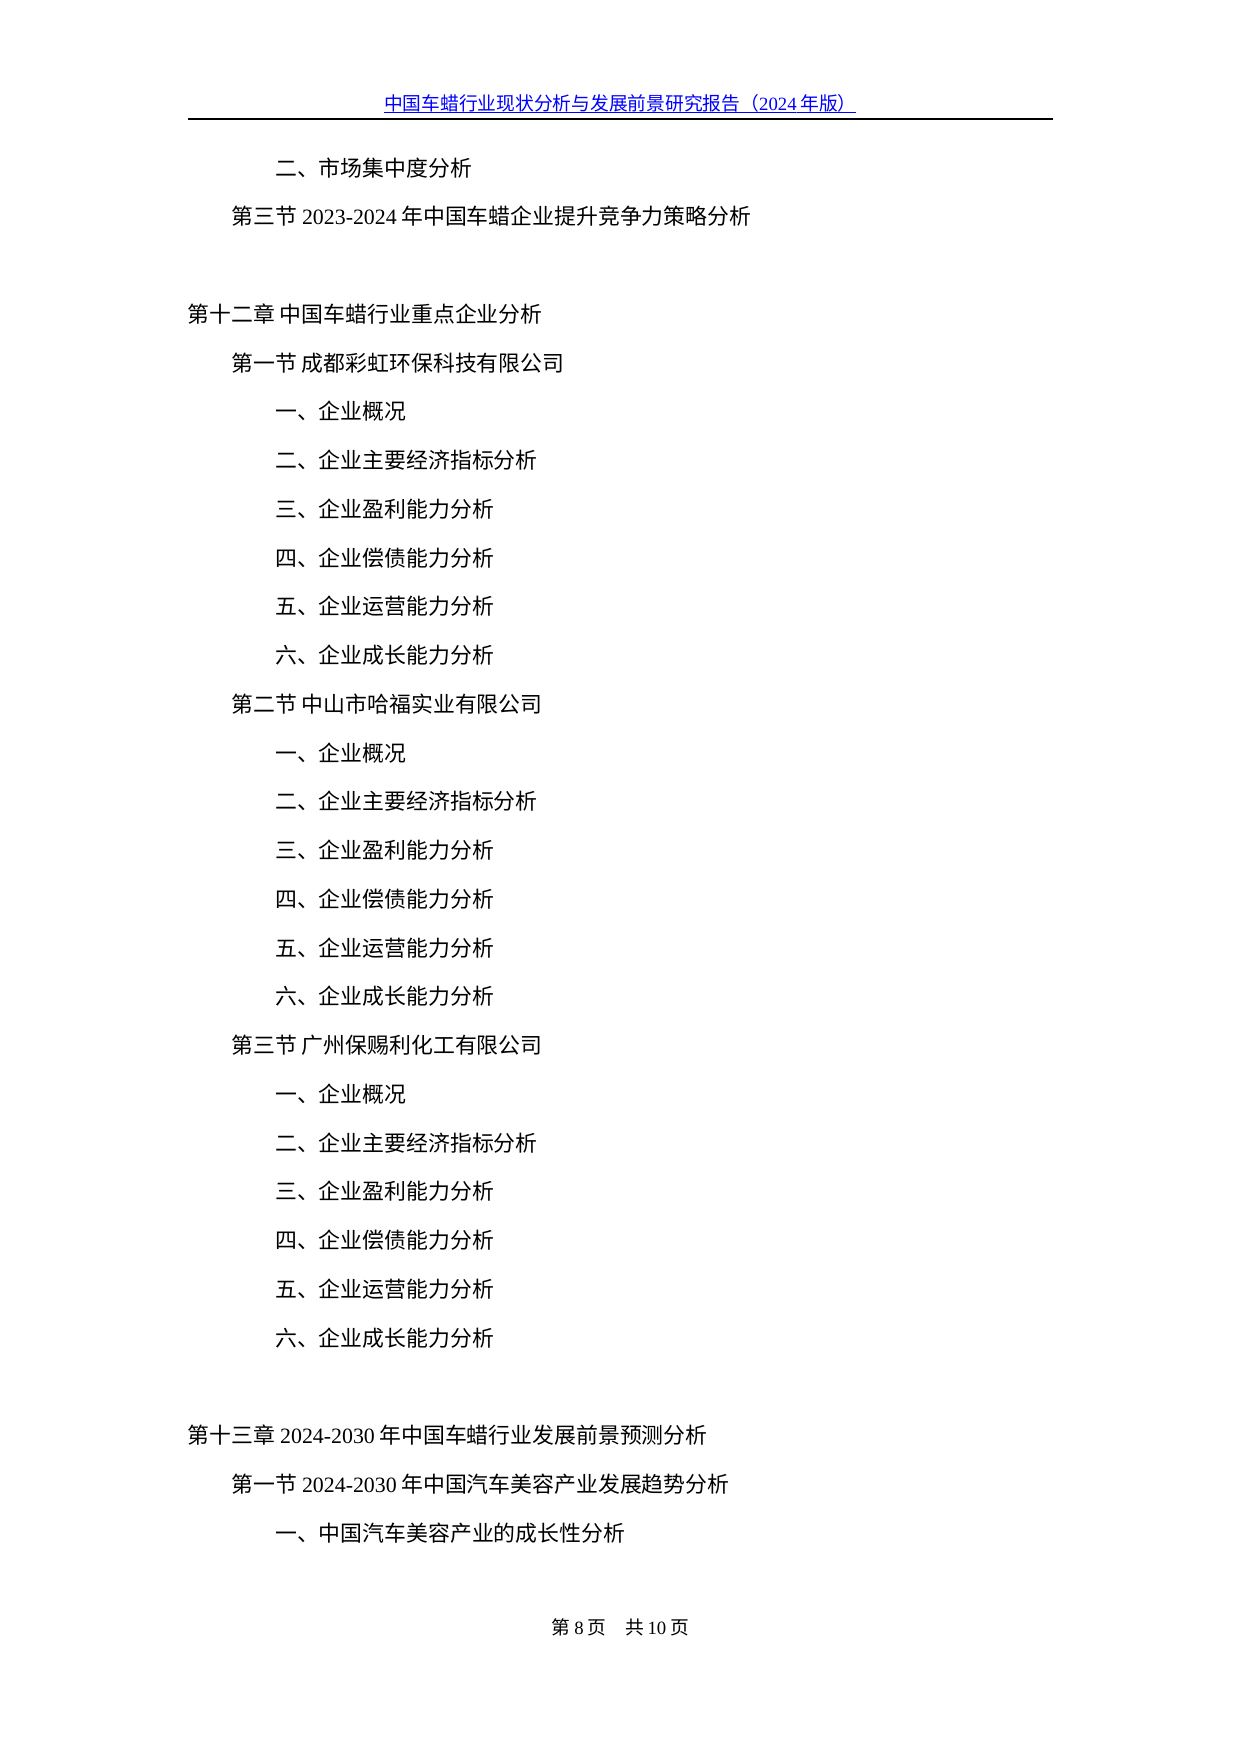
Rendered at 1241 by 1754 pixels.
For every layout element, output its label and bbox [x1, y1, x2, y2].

text [187, 150, 1053, 1548]
